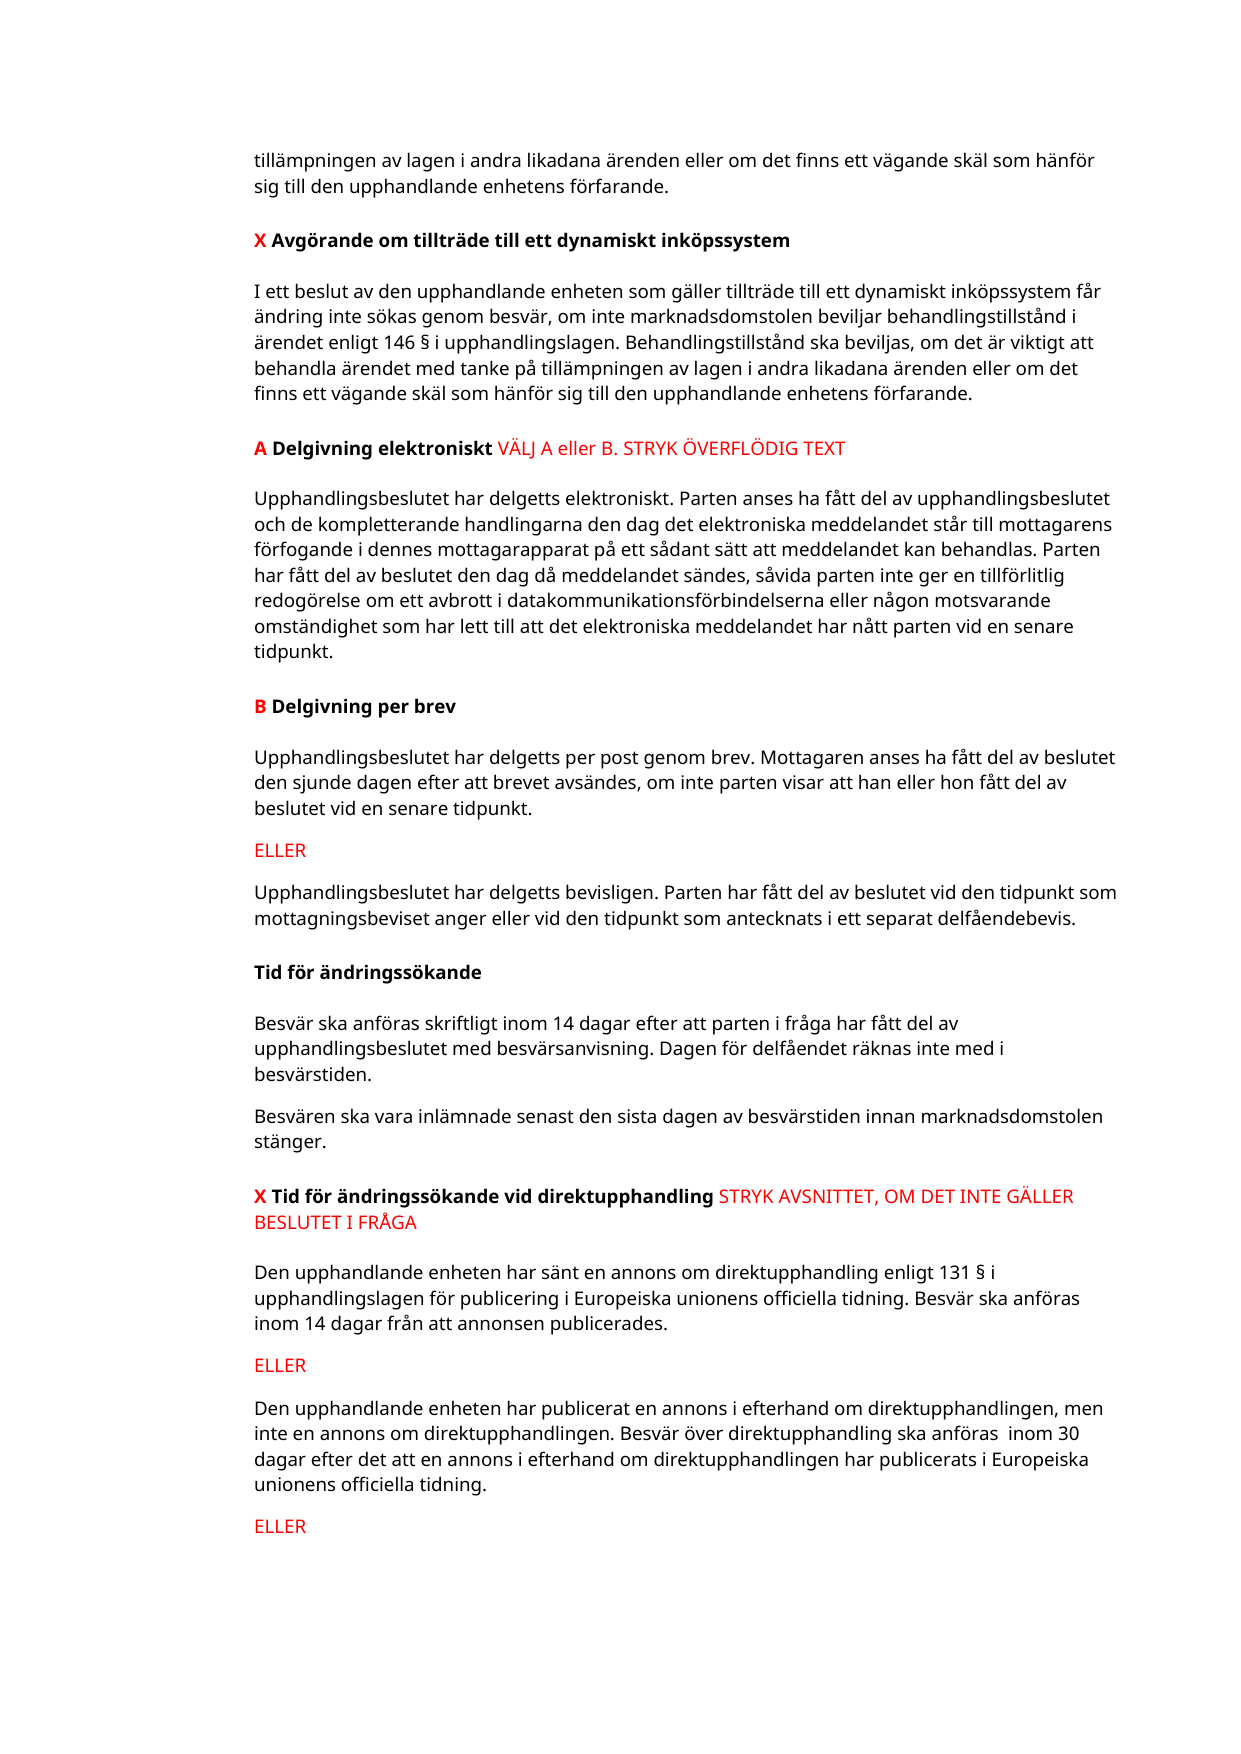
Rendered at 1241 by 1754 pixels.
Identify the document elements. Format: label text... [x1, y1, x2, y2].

text ELLER [254, 1514, 1122, 1539]
subtitle X Avgörande om tillträde till ett dynamiskt inköpssystem [254, 228, 1122, 253]
text ELLER [254, 1353, 1122, 1378]
text Upphandlingsbeslutet har delgetts bevisligen. Parten har fått del av beslutet vid den tidpunkt som mottagningsbeviset anger eller vid den tidpunkt som antecknats i ett separat delfåendebevis. [254, 879, 1122, 930]
text I ett beslut av den upphandlande enheten som gäller tillträde till ett dynamiskt inköpssystem får ändring inte sökas genom besvär, om inte marknadsdomstolen beviljar behandlingstillstånd i ärendet enligt 146 § i upphandlingslagen. Behandlingstillstånd ska beviljas, om det är viktigt att behandla ärendet med tanke på tillämpningen av lagen i andra likadana ärenden eller om det finns ett vägande skäl som hänför sig till den upphandlande enhetens förfarande. [254, 278, 1122, 406]
text Besvär ska anföras skriftligt inom 14 dagar efter att parten i fråga har fått del av upphandlingsbeslutet med besvärsanvisning. Dagen för delfåendet räknas inte med i besvärstiden. [254, 1010, 1122, 1087]
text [254, 148, 1122, 199]
text Upphandlingsbeslutet har delgetts per post genom brev. Mottagaren anses ha fått del av beslutet den sjunde dagen efter att brevet avsändes, om inte parten visar att han eller hon fått del av beslutet vid en senare tidpunkt. [254, 744, 1122, 821]
text ELLER [254, 837, 1122, 863]
text Den upphandlande enheten har sänt en annons om direktupphandling enligt 131 § i upphandlingslagen för publicering i Europeiska unionens officiella tidning. Besvär ska anföras inom 14 dagar från att annonsen publicerades. [254, 1259, 1122, 1336]
text Den upphandlande enheten har publicerat en annons i efterhand om direktupphandlingen, men inte en annons om direktupphandlingen. Besvär över direktupphandling ska anföras inom 30 dagar efter det att en annons i efterhand om direktupphandlingen har publicerats i Europeiska unionens officiella tidning. [254, 1395, 1122, 1497]
subtitle Tid för ändringssökande [254, 959, 1122, 985]
subtitle A Delgivning elektroniskt VÄLJ A eller B. STRYK ÖVERFLÖDIG TEXT [254, 435, 1122, 461]
text Besvären ska vara inlämnade senast den sista dagen av besvärstiden innan marknadsdomstolen stänger. [254, 1103, 1122, 1154]
subtitle B Delgivning per brev [254, 693, 1122, 719]
text Upphandlingsbeslutet har delgetts elektroniskt. Parten anses ha fått del av upphandlingsbeslutet och de kompletterande handlingarna den dag det elektroniska meddelandet står till mottagarens förfogande i dennes mottagarapparat på ett sådant sätt att meddelandet kan behandlas. Parten har fått del av beslutet den dag då meddelandet sändes, såvida parten inte ger en tillförlitlig redogörelse om ett avbrott i datakommunikationsförbindelserna eller någon motsvarande omständighet som har lett till att det elektroniska meddelandet har nått parten vid en senare tidpunkt. [254, 486, 1122, 664]
subtitle X Tid för ändringssökande vid direktupphandling STRYK AVSNITTET, OM DET INTE GÄLLER BESLUTET I FRÅGA [254, 1183, 1122, 1234]
